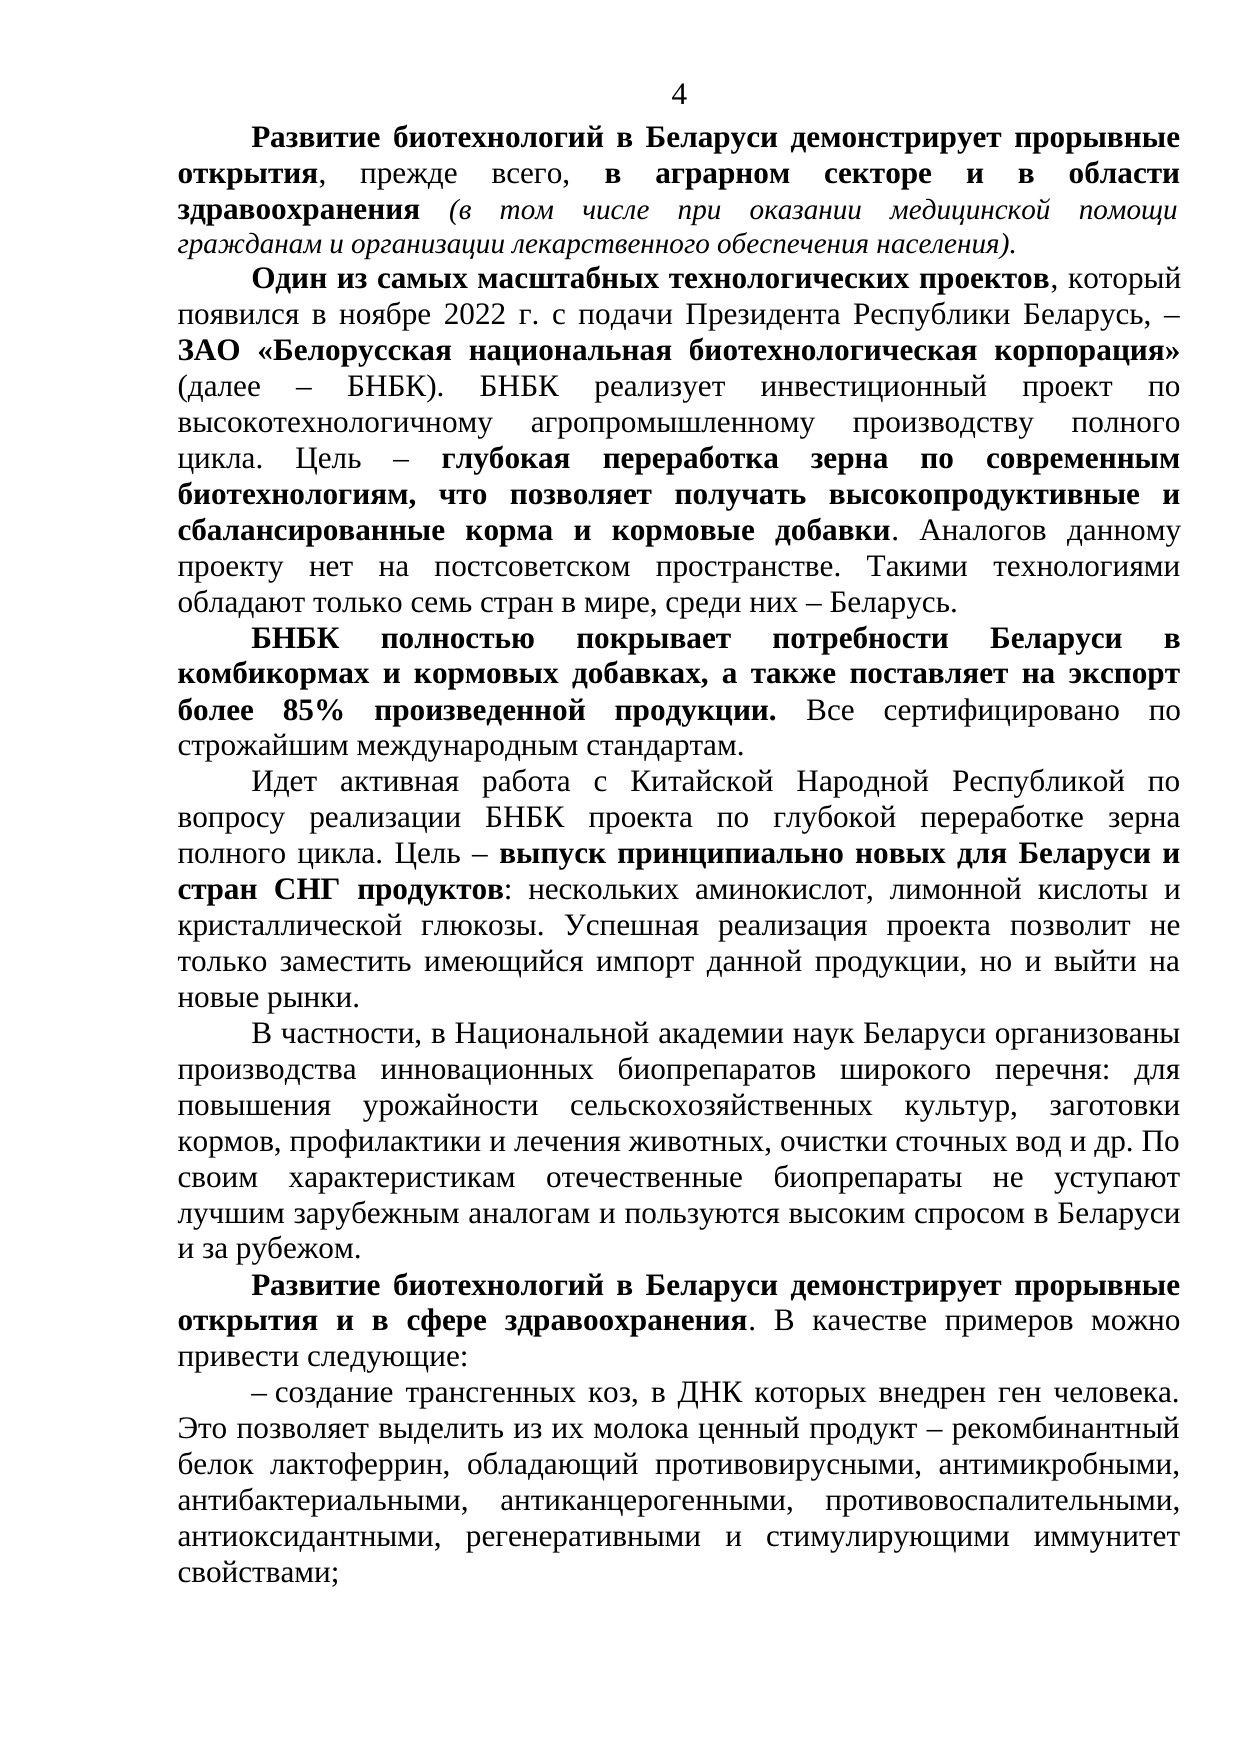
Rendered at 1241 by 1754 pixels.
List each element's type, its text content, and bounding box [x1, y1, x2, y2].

text БНБК полностью покрывает потребности Беларуси в комбикормах и кормовых добавках, а также поставляет на экспорт более 85% произведенной продукции. Все сертифицировано по строжайшим международным стандартам. [177, 619, 1181, 763]
text Идет активная работа с Китайской Народной Республикой по вопросу реализации БНБК проекта по глубокой переработке зерна полного цикла. Цель – выпуск принципиально новых для Беларуси и стран СНГ продуктов: нескольких аминокислот, лимонной кислоты и кристаллической глюкозы. Успешная реализация проекта позволит не только заместить имеющийся импорт данной продукции, но и выйти на новые рынки. [177, 763, 1181, 1014]
text Развитие биотехнологий в Беларуси демонстрирует прорывные открытия, прежде всего, в аграрном секторе и в области здравоохранения (в том числе при оказании медицинской помощи гражданам и организации лекарственного обеспечения населения). [177, 118, 1181, 259]
text Развитие биотехнологий в Беларуси демонстрирует прорывные открытия и в сфере здравоохранения. В качестве примеров можно привести следующие: [177, 1266, 1181, 1373]
text – создание трансгенных коз, в ДНК которых внедрен ген человека. Это позволяет выделить из их молока ценный продукт – рекомбинантный белок лактоферрин, обладающий противовирусными, антимикробными, антибактериальными, антиканцерогенными, противовоспалительными, антиоксидантными, регенеративными и стимулирующими иммунитет свойствами; [177, 1373, 1181, 1589]
text Один из самых масштабных технологических проектов, который появился в ноябре 2022 г. с подачи Президента Республики Беларусь, – ЗАО «Белорусская национальная биотехнологическая корпорация» (далее – БНБК). БНБК реализует инвестиционный проект по высокотехнологичному агропромышленному производству полного цикла. Цель – глубокая переработка зерна по современным биотехнологиям, что позволяет получать высокопродуктивные и сбалансированные корма и кормовые добавки. Аналогов данному проекту нет на постсоветском пространстве. Такими технологиями обладают только семь стран в мире, среди них – Беларусь. [177, 259, 1181, 619]
text В частности, в Национальной академии наук Беларуси организованы производства инновационных биопрепаратов широкого перечня: для повышения урожайности сельскохозяйственных культур, заготовки кормов, профилактики и лечения животных, очистки сточных вод и др. По своим характеристикам отечественные биопрепараты не уступают лучшим зарубежным аналогам и пользуются высоким спросом в Беларуси и за рубежом. [177, 1014, 1181, 1266]
